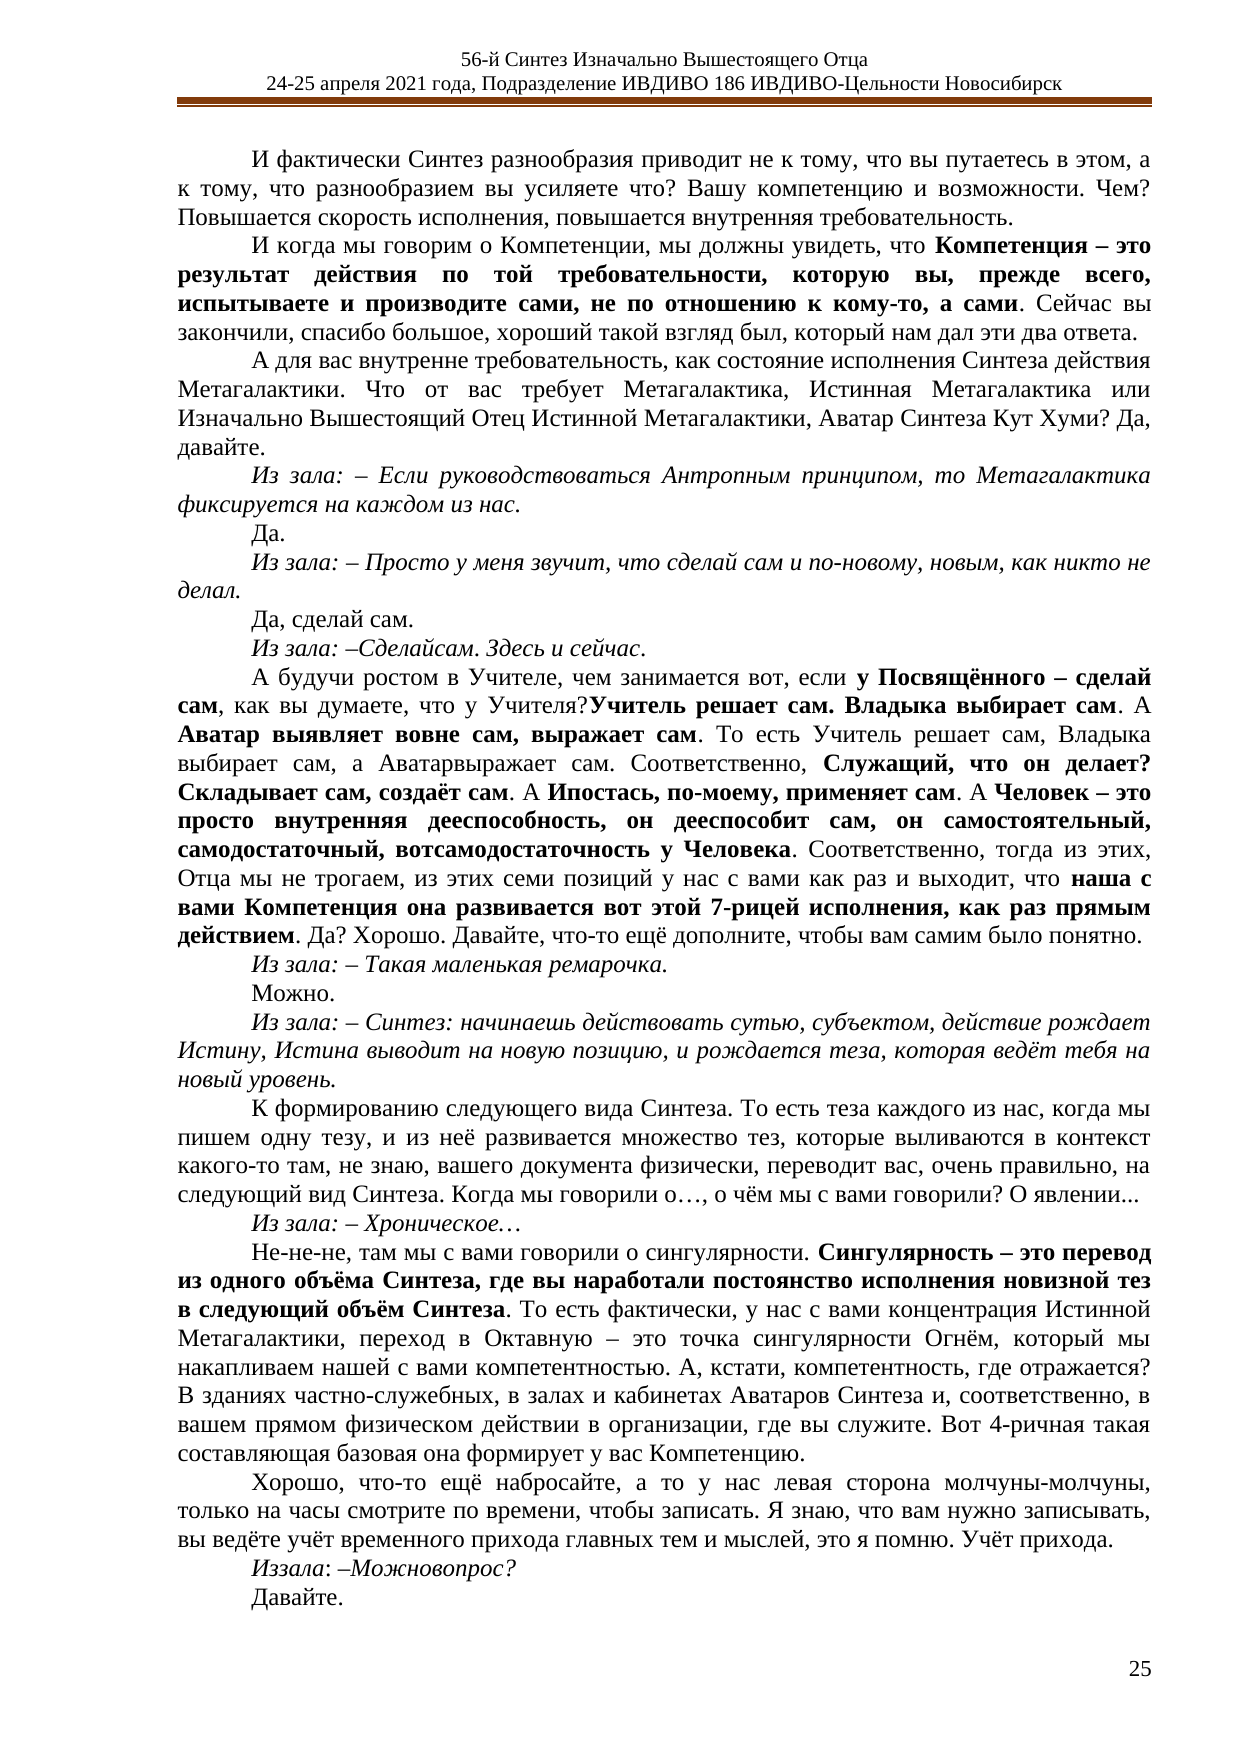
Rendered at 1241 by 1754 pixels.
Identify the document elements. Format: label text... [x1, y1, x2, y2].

text Из зала: – Синтез: начинаешь действовать сутью, субъектом, действие рождает Истину, Истина выводит на новую позицию, и рождается теза, которая ведёт тебя на новый уровень. [177, 1007, 1152, 1093]
text Из зала: – Такая маленькая ремарочка. [177, 949, 1152, 978]
text Из зала: –Сделайсам. Здесь и сейчас. [177, 633, 1152, 662]
text Да, сделай сам. [177, 604, 1152, 633]
text Хорошо, что-то ещё набросайте, а то у нас левая сторона молчуны-молчуны, только на часы смотрите по времени, чтобы записать. Я знаю, что вам нужно записывать, вы ведёте учёт временного прихода главных тем и мыслей, это я помню. Учёт прихода. [177, 1467, 1152, 1553]
text И когда мы говорим о Компетенции, мы должны увидеть, что Компетенция – это результат действия по той требовательности, которую вы, прежде всего, испытываете и производите сами, не по отношению к кому-то, а сами. Сейчас вы закончили, спасибо большое, хороший такой взгляд был, который нам дал эти два ответа. [177, 231, 1152, 346]
text Да. [177, 518, 1152, 547]
text Из зала: – Если руководствоваться Антропным принципом, то Метагалактика фиксируется на каждом из нас. [177, 461, 1152, 518]
text Не-не-не, там мы с вами говорили о сингулярности. Сингулярность – это перевод из одного объёма Синтеза, где вы наработали постоянство исполнения новизной тез в следующий объём Синтеза. То есть фактически, у нас с вами концентрация Истинной Метагалактики, переход в Октавную – это точка сингулярности Огнём, который мы накапливаем нашей с вами компетентностью. А, кстати, компетентность, где отражается? В зданиях частно-служебных, в залах и кабинетах Аватаров Синтеза и, соответственно, в вашем прямом физическом действии в организации, где вы служите. Вот 4-ричная такая составляющая базовая она формирует у вас Компетенцию. [177, 1237, 1152, 1467]
text А для вас внутренне требовательность, как состояние исполнения Синтеза действия Метагалактики. Что от вас требует Метагалактика, Истинная Метагалактика или Изначально Вышестоящий Отец Истинной Метагалактики, Аватар Синтеза Кут Хуми? Да, давайте. [177, 346, 1152, 461]
text Иззала: –Можновопрос? [177, 1553, 1152, 1582]
text Из зала: – Просто у меня звучит, что сделай сам и по-новому, новым, как никто не делал. [177, 547, 1152, 604]
text Можно. [177, 978, 1152, 1007]
text Из зала: – Хроническое… [177, 1208, 1152, 1237]
text А будучи ростом в Учителе, чем занимается вот, если у Посвящённого – сделай сам, как вы думаете, что у Учителя?Учитель решает сам. Владыка выбирает сам. А Аватар выявляет вовне сам, выражает сам. То есть Учитель решает сам, Владыка выбирает сам, а Аватарвыражает сам. Соответственно, Служащий, что он делает? Складывает сам, создаёт сам. А Ипостась, по-моему, применяет сам. А Человек – это просто внутренняя дееспособность, он дееспособит сам, он самостоятельный, самодостаточный, вотсамодостаточность у Человека. Соответственно, тогда из этих, Отца мы не трогаем, из этих семи позиций у нас с вами как раз и выходит, что наша с вами Компетенция она развивается вот этой 7-рицей исполнения, как раз прямым действием. Да? Хорошо. Давайте, что-то ещё дополните, чтобы вам самим было понятно. [177, 662, 1152, 949]
text И фактически Синтез разнообразия приводит не к тому, что вы путаетесь в этом, а к тому, что разнообразием вы усиляете что? Вашу компетенцию и возможности. Чем? Повышается скорость исполнения, повышается внутренняя требовательность. [177, 144, 1152, 231]
text К формированию следующего вида Синтеза. То есть теза каждого из нас, когда мы пишем одну тезу, и из неё развивается множество тез, которые выливаются в контекст какого-то там, не знаю, вашего документа физически, переводит вас, очень правильно, на следующий вид Синтеза. Когда мы говорили о…, о чём мы с вами говорили? О явлении... [177, 1093, 1152, 1208]
text Давайте. [177, 1582, 1152, 1611]
